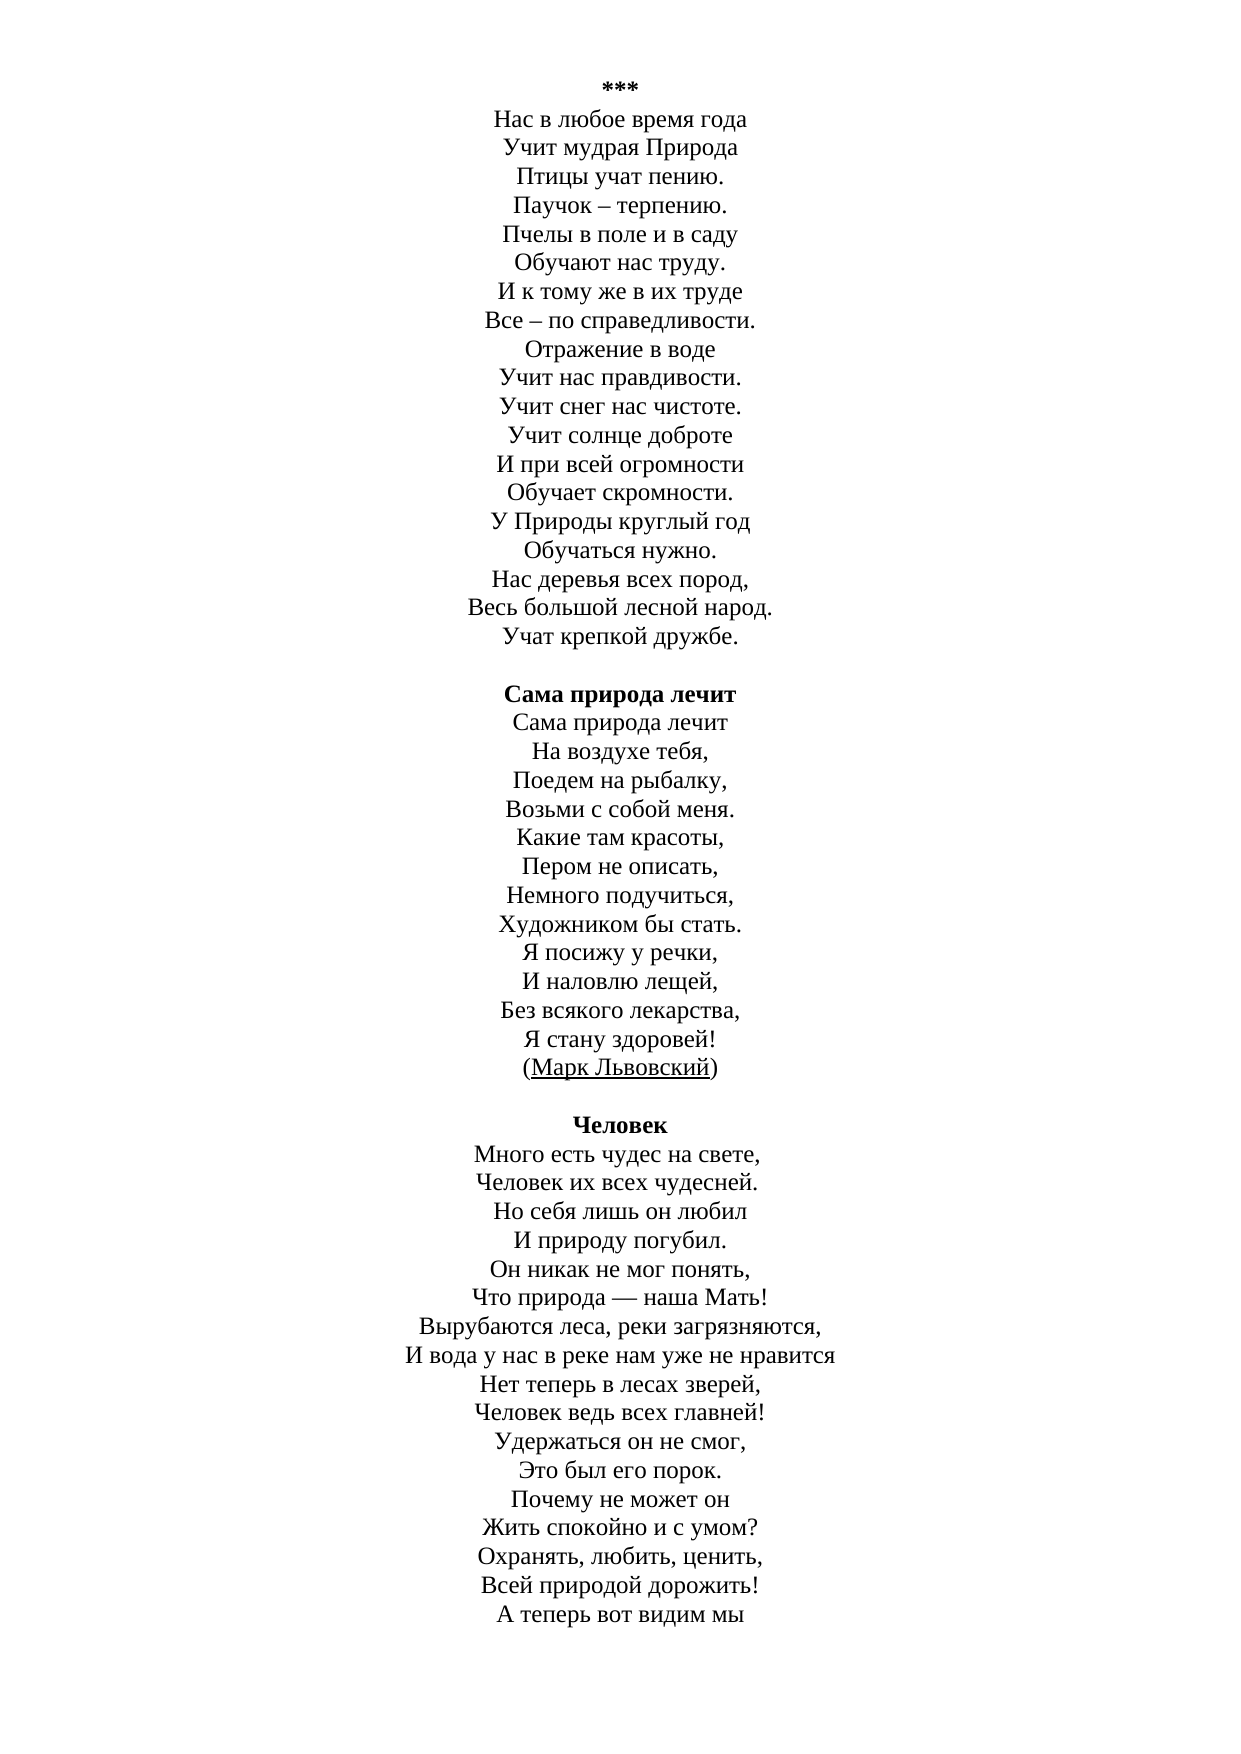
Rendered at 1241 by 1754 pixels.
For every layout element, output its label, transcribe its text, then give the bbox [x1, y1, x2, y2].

text Учит мудрая Природа [75, 132, 1165, 161]
text Паучок – терпению. [75, 190, 1165, 219]
text Все – по справедливости. [75, 305, 1165, 334]
text *** [75, 75, 1165, 104]
text Учит снег нас чистоте. [75, 391, 1165, 420]
text Весь большой лесной народ. [75, 592, 1165, 621]
text Обучаться нужно. [75, 535, 1165, 564]
text Сама природа лечит На воздухе тебя, Поедем на рыбалку, Возьми с собой меня. Какие там красоты, Пером не описать, Немного подучиться, Художником бы стать. Я посижу у речки, И наловлю лещей, Без всякого лекарства, Я стану здоровей! [75, 707, 1165, 1052]
text Учит нас правдивости. [75, 362, 1165, 391]
text Отражение в воде [75, 334, 1165, 362]
text Учат крепкой дружбе. [75, 621, 1165, 650]
text (Марк Львовский) [75, 1052, 1165, 1081]
text И к тому же в их труде [75, 276, 1165, 305]
text Обучают нас труду. [75, 247, 1165, 276]
text Учит солнце доброте [75, 420, 1165, 449]
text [75, 1110, 1165, 1627]
text Птицы учат пению. [75, 161, 1165, 190]
text Сама природа лечит [75, 679, 1165, 707]
text Пчелы в поле и в саду [75, 219, 1165, 247]
text И при всей огромности [75, 449, 1165, 477]
text У Природы круглый год [75, 506, 1165, 535]
text Нас деревья всех пород, [75, 564, 1165, 592]
text Обучает скромности. [75, 477, 1165, 506]
text Нас в любое время года [75, 104, 1165, 132]
